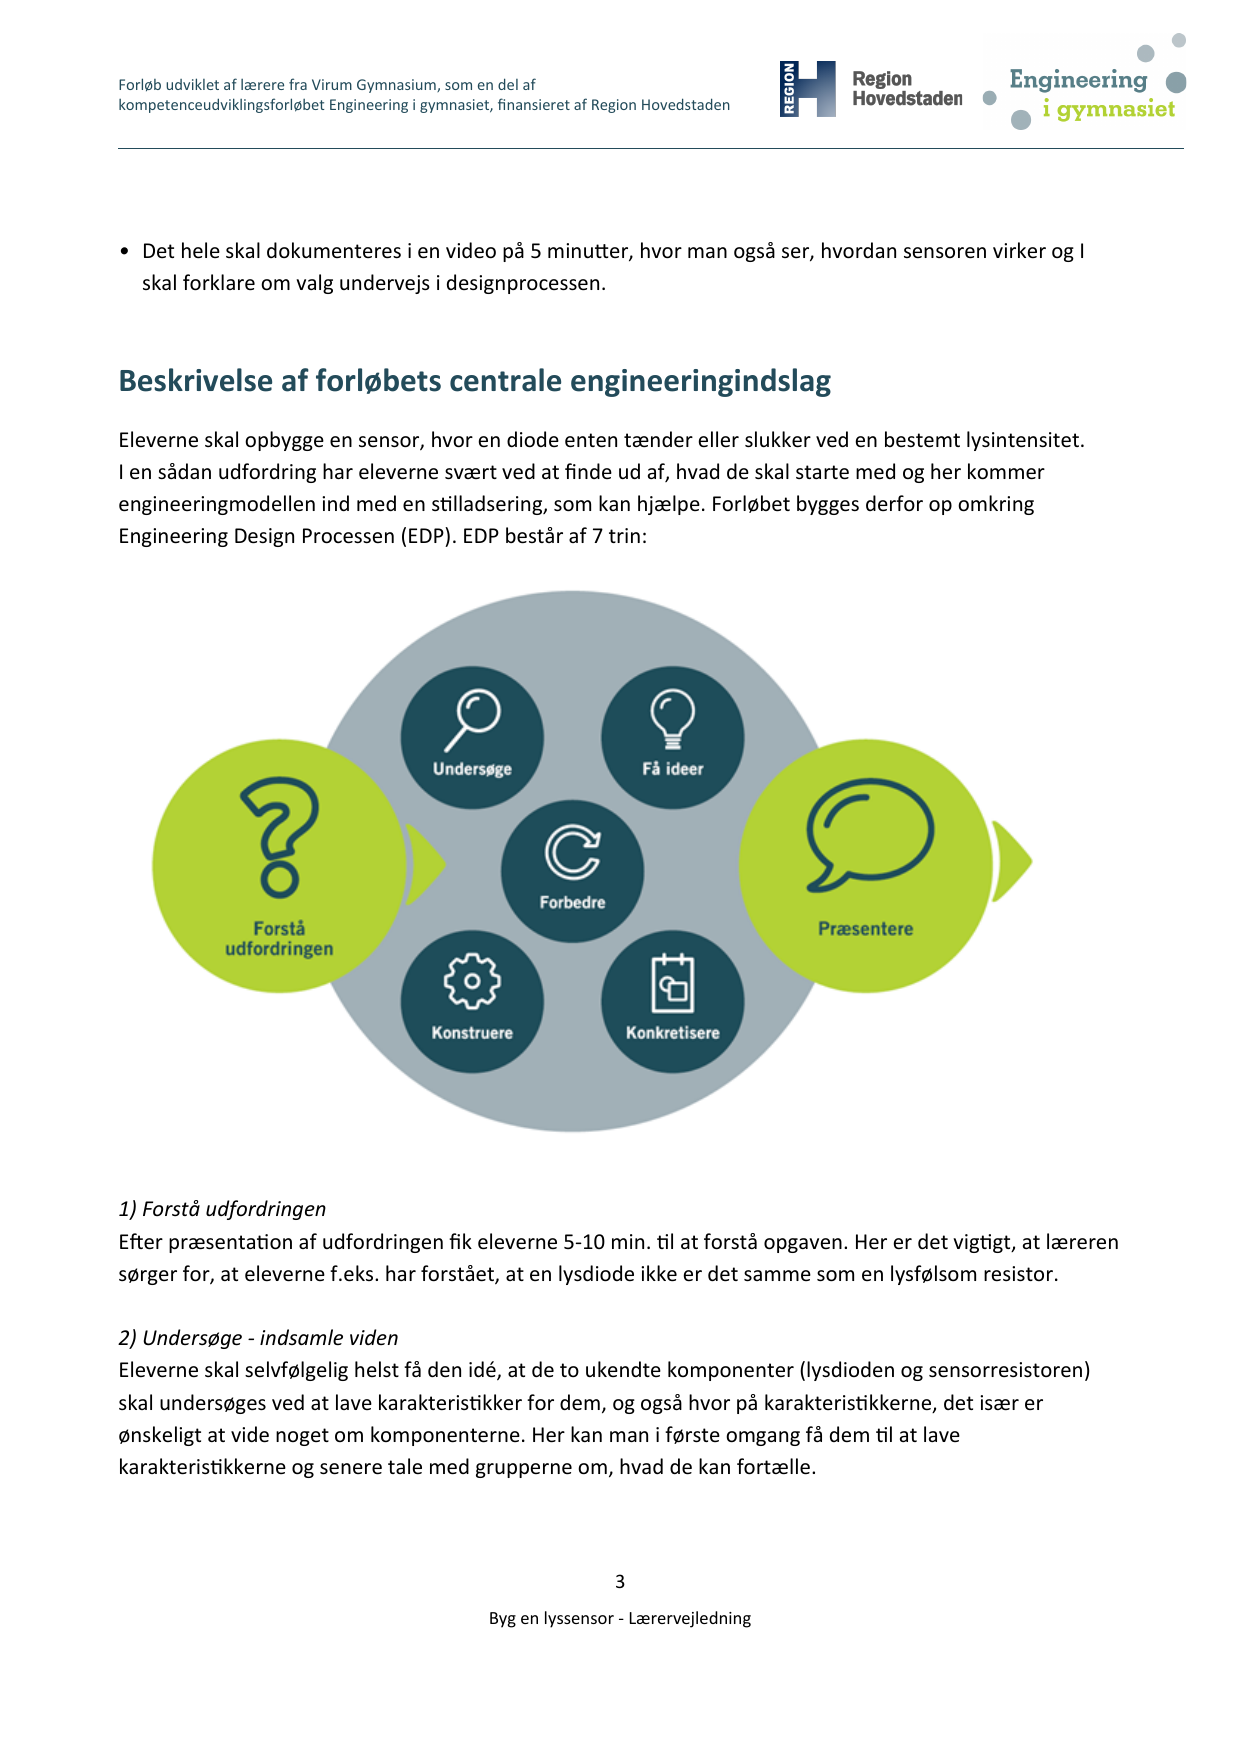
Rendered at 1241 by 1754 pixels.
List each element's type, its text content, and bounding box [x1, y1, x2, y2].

picture [118, 586, 1067, 1154]
list Det hele skal dokumenteres i en video på 5 minutter, hvor man også ser, hvordan sensoren virker og I skal forklare om valg undervejs i designprocessen. [118, 236, 1122, 296]
picture [780, 61, 963, 117]
text Eleverne skal opbygge en sensor, hvor en diode enten tænder eller slukker ved en bestemt lysintensitet. [118, 425, 1122, 453]
text Efter præsentation af udfordringen fik eleverne 5-10 min. til at forstå opgaven. Her er det vigtigt, at læreren sørger for, at eleverne f.eks. har forstået, at en lysdiode ikke er det samme som en lysfølsom resistor. [118, 1227, 1122, 1287]
text 2) Undersøge - indsamle viden [118, 1323, 1122, 1351]
text I en sådan udfordring har eleverne svært ved at finde ud af, hvad de skal starte med og her kommer engineeringmodellen ind med en stilladsering, som kan hjælpe. Forløbet bygges derfor op omkring Engineering Design Processen (EDP). EDP består af 7 trin: [118, 457, 1122, 550]
subtitle Beskrivelse af forløbets centrale engineeringindslag [118, 359, 1122, 400]
text 1) Forstå udfordringen [118, 1194, 1122, 1223]
picture [982, 33, 1187, 130]
text Eleverne skal selvfølgelig helst få den idé, at de to ukendte komponenter (lysdioden og sensorresistoren) skal undersøges ved at lave karakteristikker for dem, og også hvor på karakteristikkerne, det især er ønskeligt at vide noget om komponenterne. Her kan man i første omgang få dem til at lave karakteristikkerne og senere tale med grupperne om, hvad de kan fortælle. [118, 1356, 1122, 1480]
